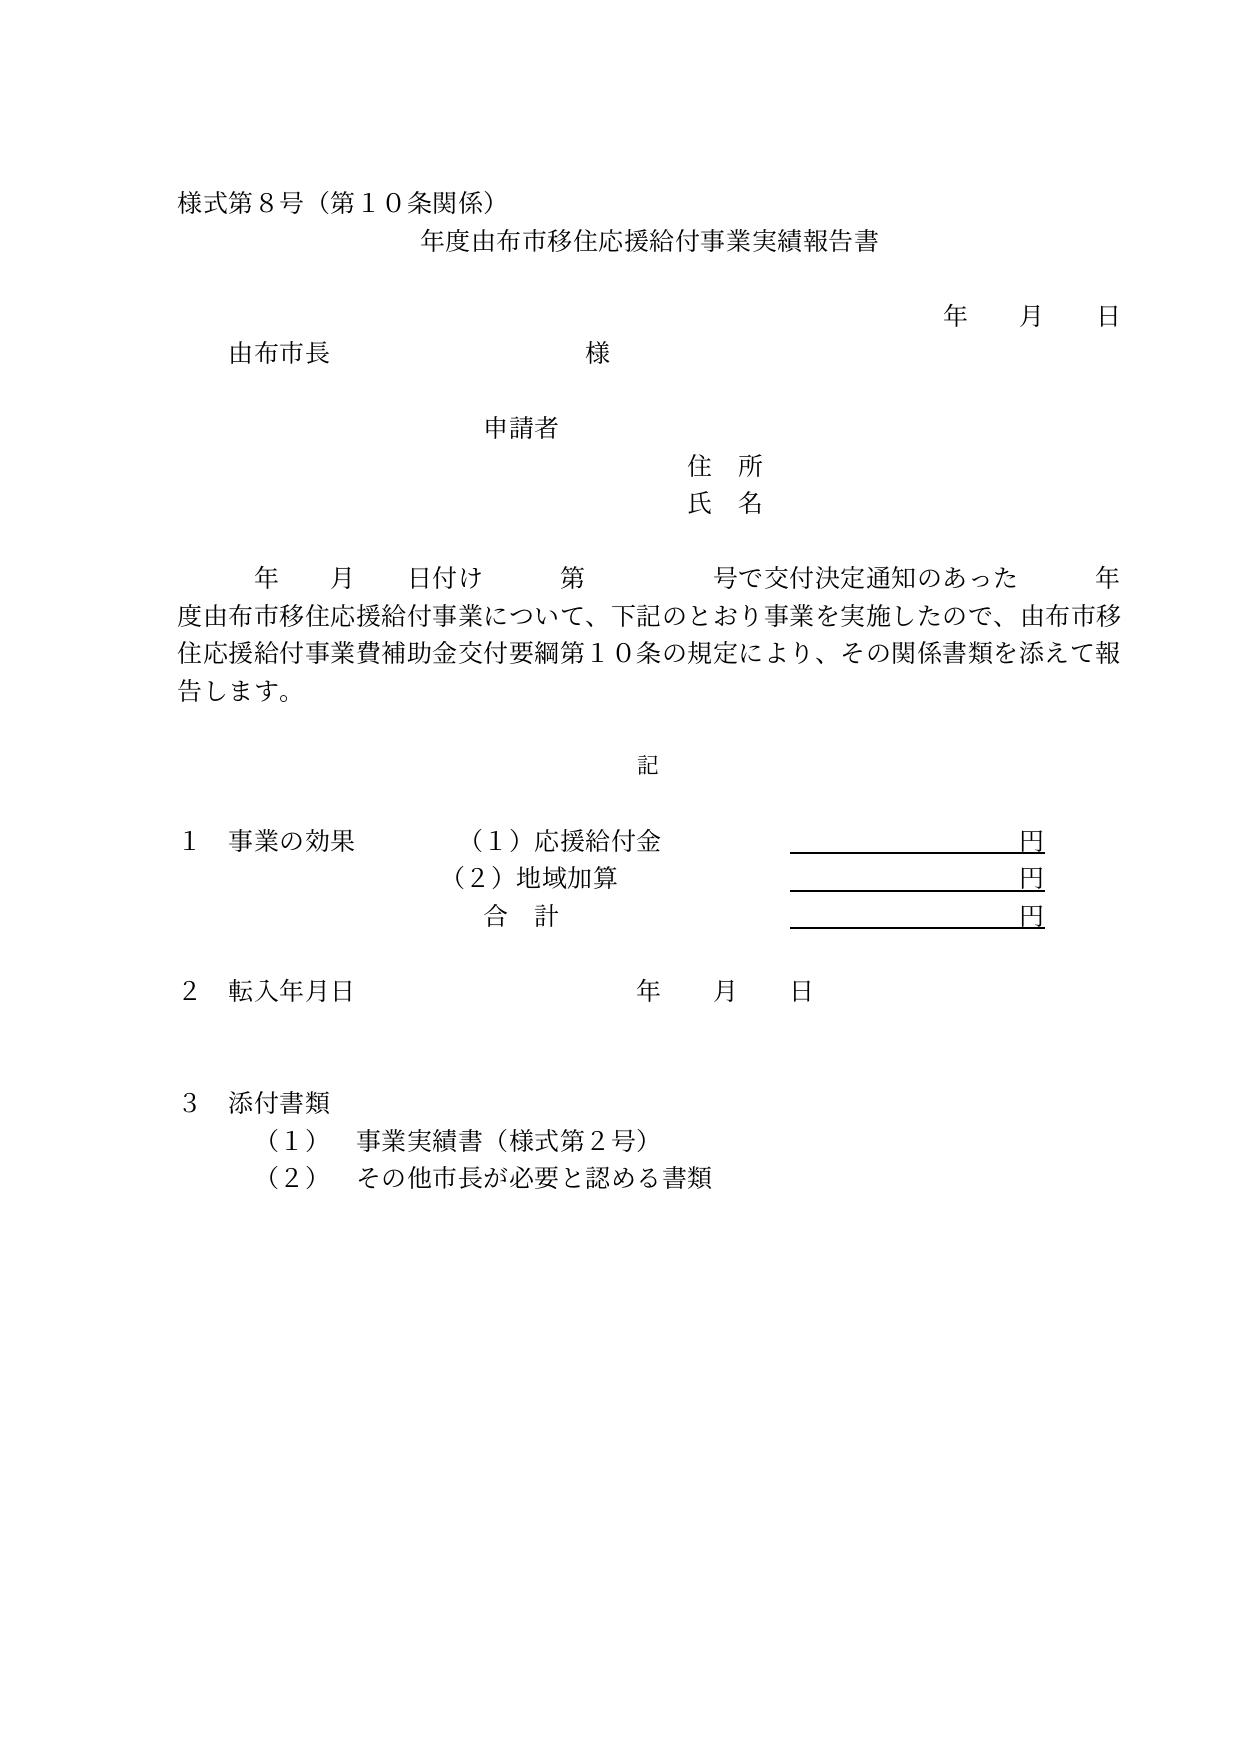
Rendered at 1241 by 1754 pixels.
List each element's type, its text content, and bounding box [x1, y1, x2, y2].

text ３ 添付書類 [177, 1083, 1122, 1121]
text 年度由布市移住応援給付事業実績報告書 [177, 221, 1122, 258]
text ２ 転入年月日 年 月 日 [177, 971, 1122, 1008]
text １ 事業の効果 （１）応援給付金 円 [177, 821, 1122, 858]
text （２）地域加算 円 [177, 858, 1122, 896]
text 申請者 [177, 408, 1122, 446]
list 事業実績書（様式第２号） [246, 1121, 1122, 1158]
text 合 計 円 [177, 896, 1122, 933]
text 様式第８号（第１０条関係） [177, 183, 1122, 221]
list その他市長が必要と認める書類 [246, 1158, 1122, 1196]
text 住 所 [177, 446, 1122, 483]
text 氏 名 [177, 483, 1122, 521]
text 年 月 日付け 第 号で交付決定通知のあった 年度由布市移住応援給付事業について、下記のとおり事業を実施したので、由布市移住応援給付事業費補助金交付要綱第１０条の規定により、その関係書類を添えて報告します。 [177, 558, 1122, 708]
text 年 月 日 [177, 296, 1122, 333]
text 由布市長 様 [177, 333, 1122, 371]
subtitle 記 [177, 746, 1122, 783]
